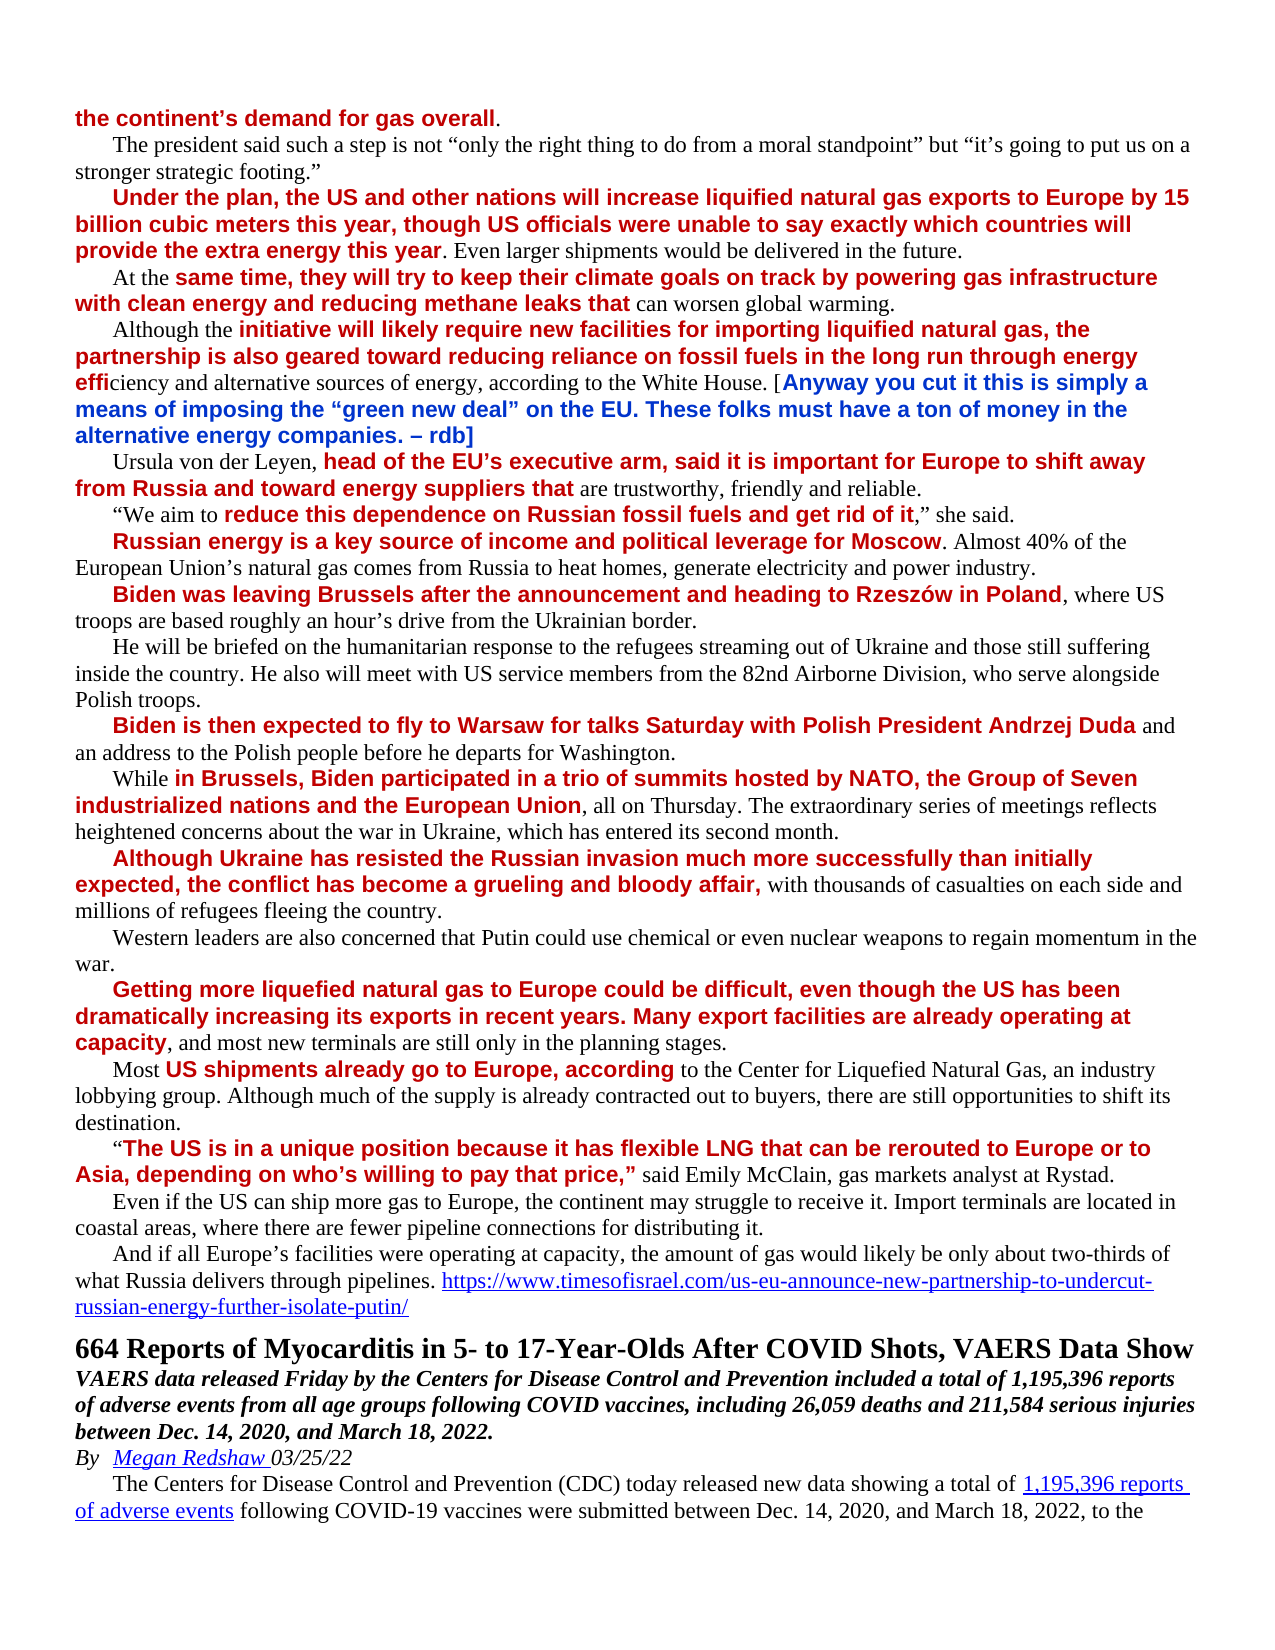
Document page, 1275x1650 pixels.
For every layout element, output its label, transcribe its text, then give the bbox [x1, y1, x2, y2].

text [75, 1471, 1200, 1523]
text VAERS data released Friday by the Centers for Disease Control and Prevention included a total of 1,195,396 reports of adverse events from all age groups following COVID vaccines, including 26,059 deaths and 211,584 serious injuries between Dec. 14, 2020, and March 18, 2022. [75, 1365, 1200, 1444]
text 664 Reports of Myocarditis in 5- to 17-Year-Olds After COVID Shots, VAERS Data Show [75, 1332, 1200, 1365]
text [75, 105, 1200, 1319]
text By Megan Redshaw 03/25/22 [75, 1444, 1200, 1471]
